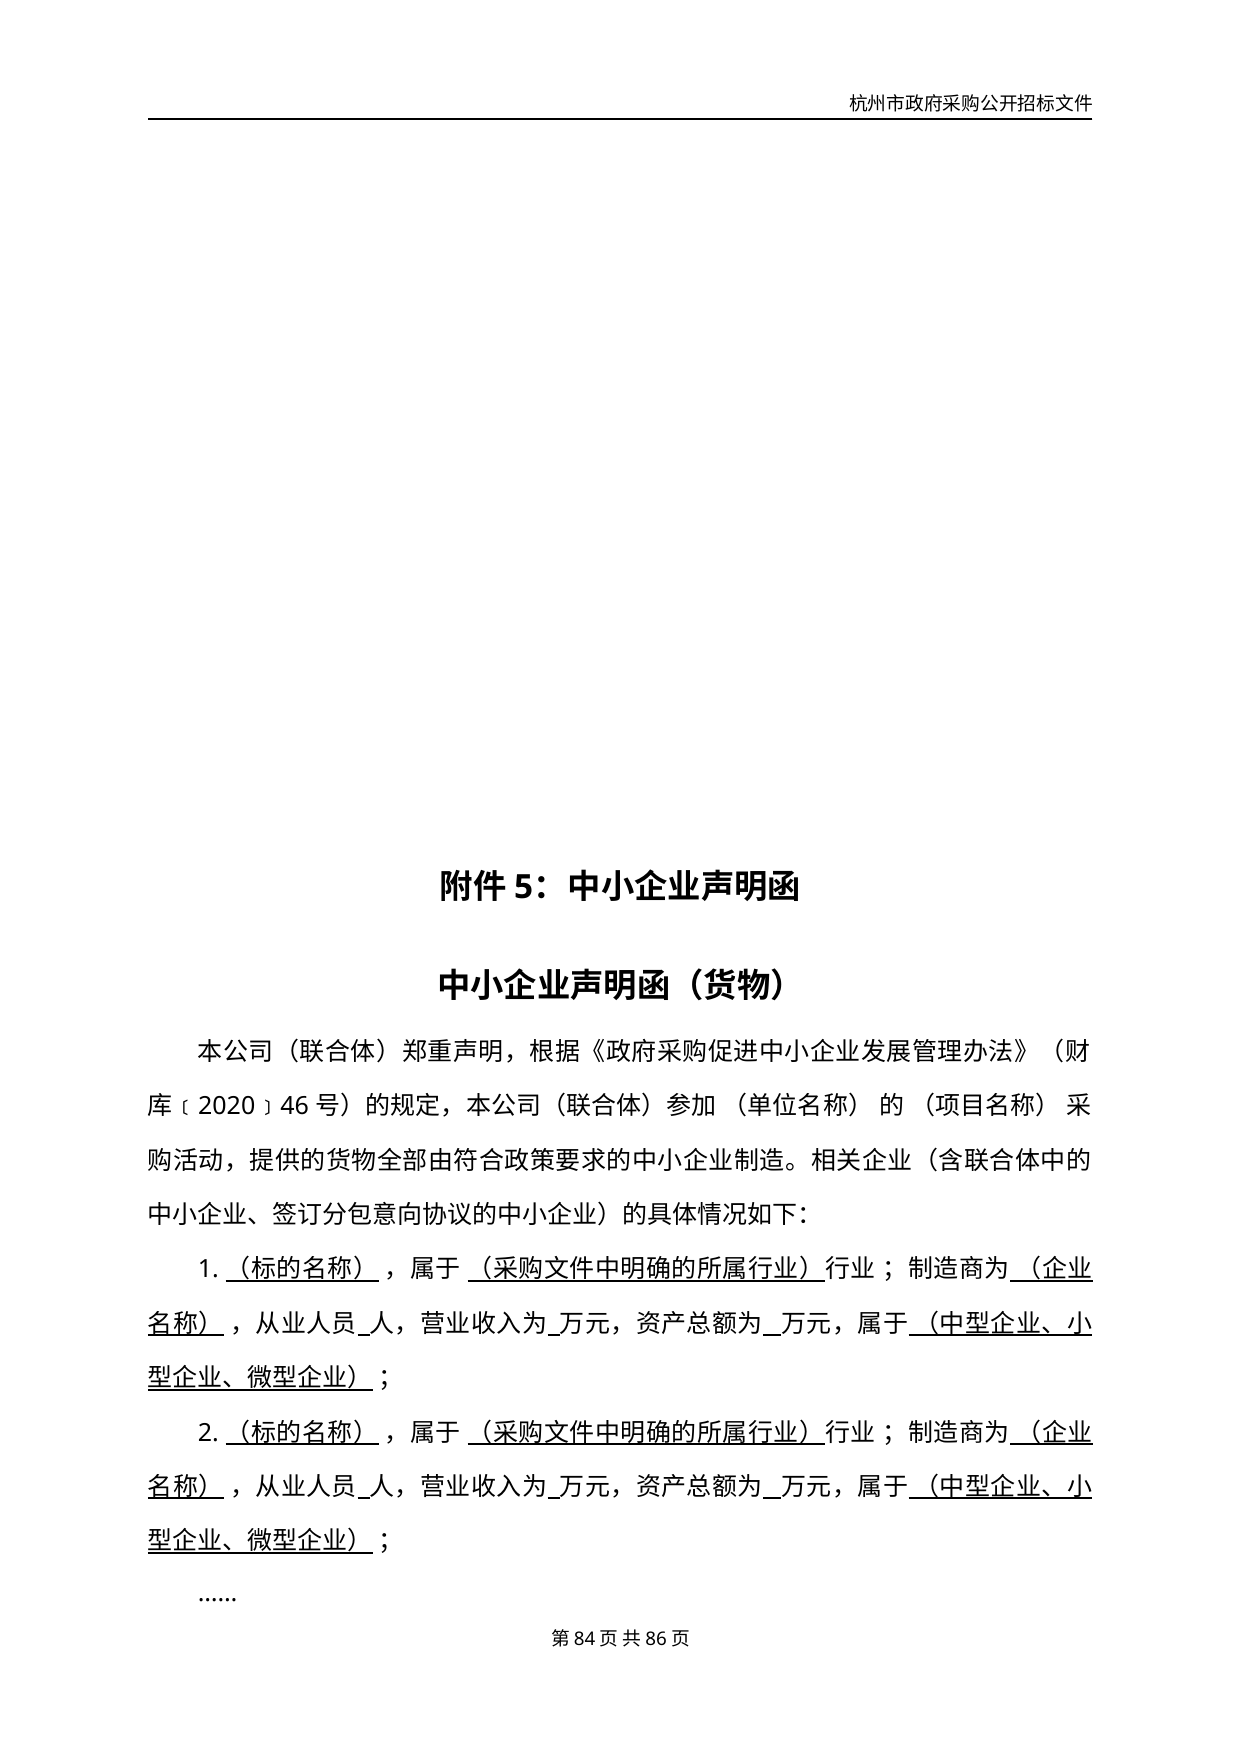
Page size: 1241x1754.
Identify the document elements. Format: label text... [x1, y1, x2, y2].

text 附件5：中小企业声明函 [148, 859, 1092, 908]
text …… [148, 1575, 1092, 1609]
text 本公司（联合体）郑重声明，根据《政府采购促进中小企业发展管理办法》（财库﹝2020﹞46 号）的规定，本公司（联合体）参加 （单位名称） 的 （项目名称） 采购活动，提供的货物全部由符合政策要求的中小企业制造。相关企业（含联合体中的中小企业、签订分包意向协议的中小企业）的具体情况如下： [148, 1031, 1092, 1231]
text 1. （标的名称） ，属于 （采购文件中明确的所属行业）行业 ；制造商为 （企业名称） ，从业人员 人，营业收入为 万元，资产总额为 万元，属于 （中型企业、小型企业、微型企业） ； [148, 1249, 1092, 1394]
text 2. （标的名称） ，属于 （采购文件中明确的所属行业）行业 ；制造商为 （企业名称） ，从业人员 人，营业收入为 万元，资产总额为 万元，属于 （中型企业、小型企业、微型企业） ； [148, 1412, 1092, 1557]
text 中小企业声明函（货物） [148, 959, 1092, 1007]
